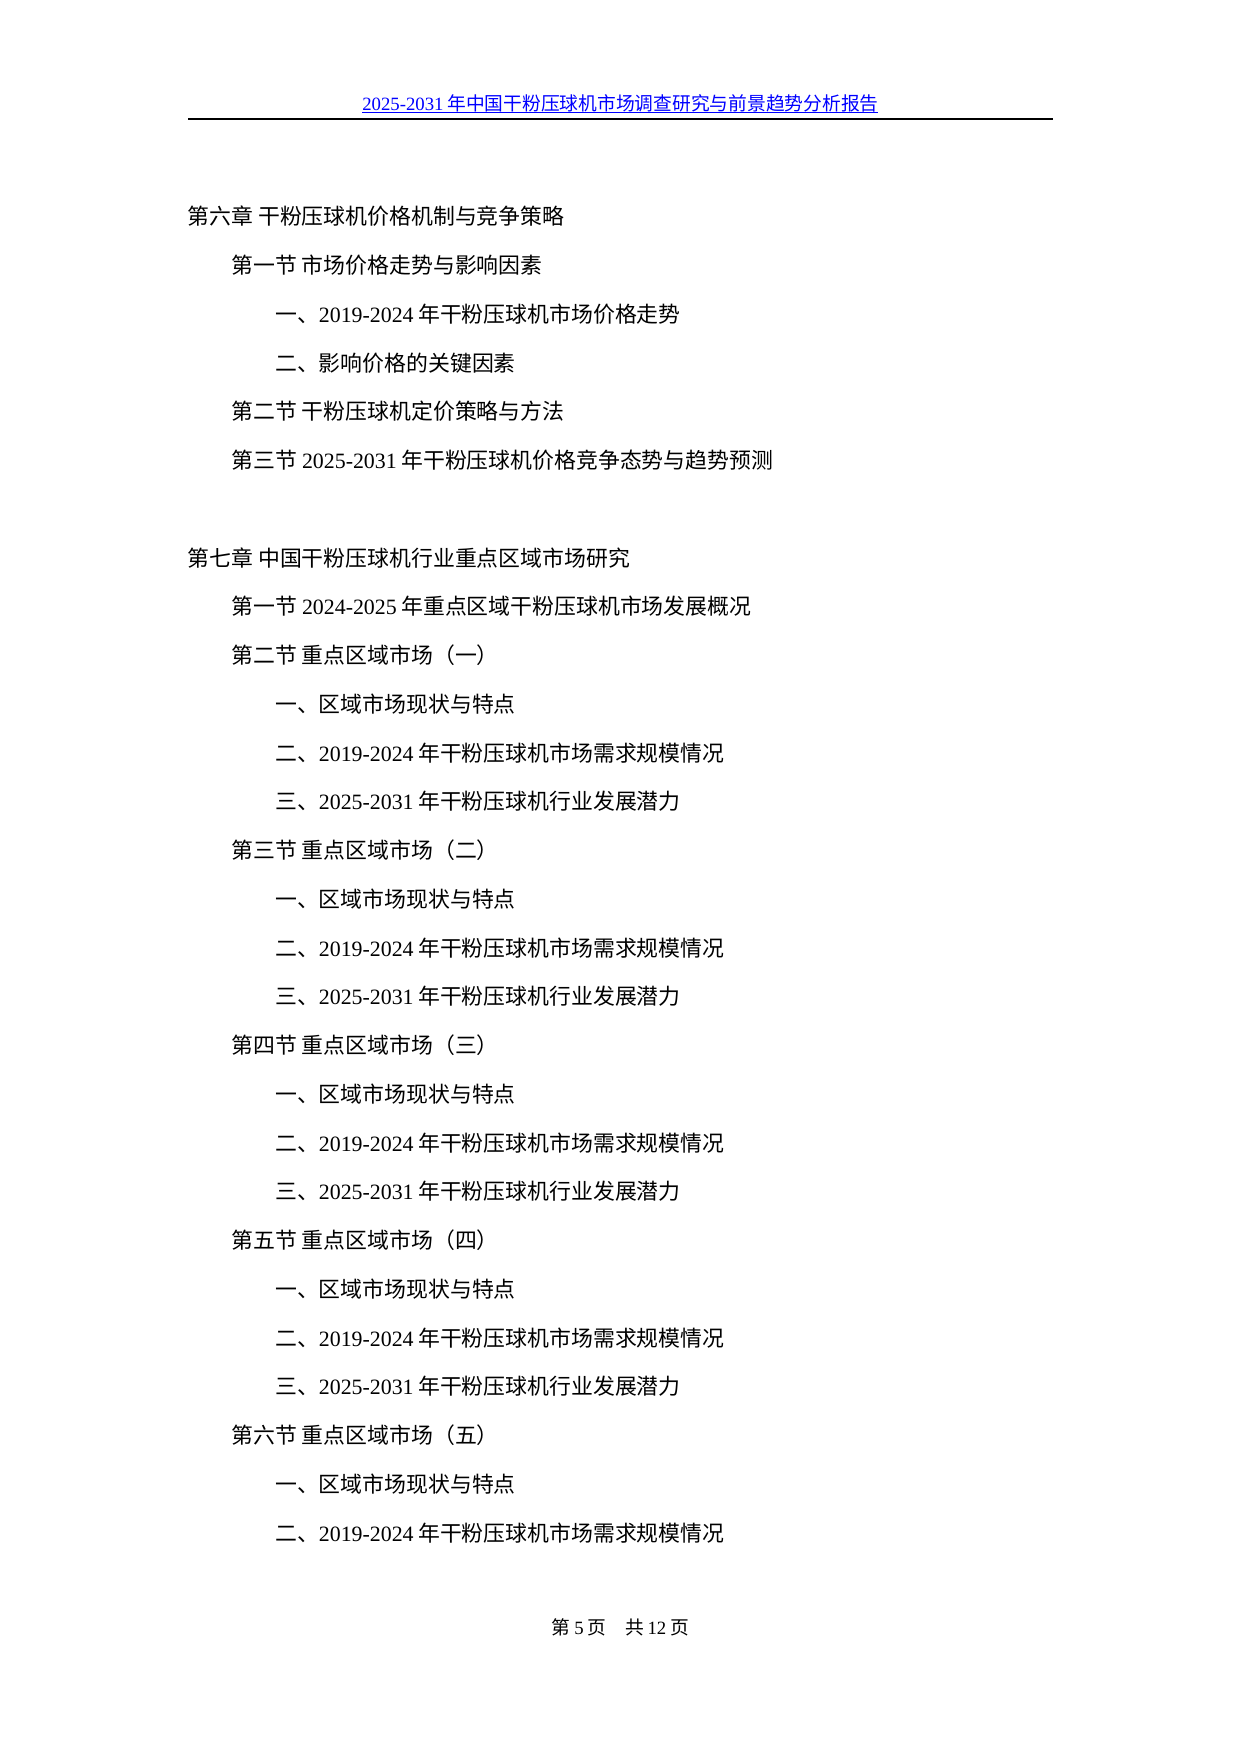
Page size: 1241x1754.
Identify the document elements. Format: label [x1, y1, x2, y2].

text [187, 150, 1053, 1548]
